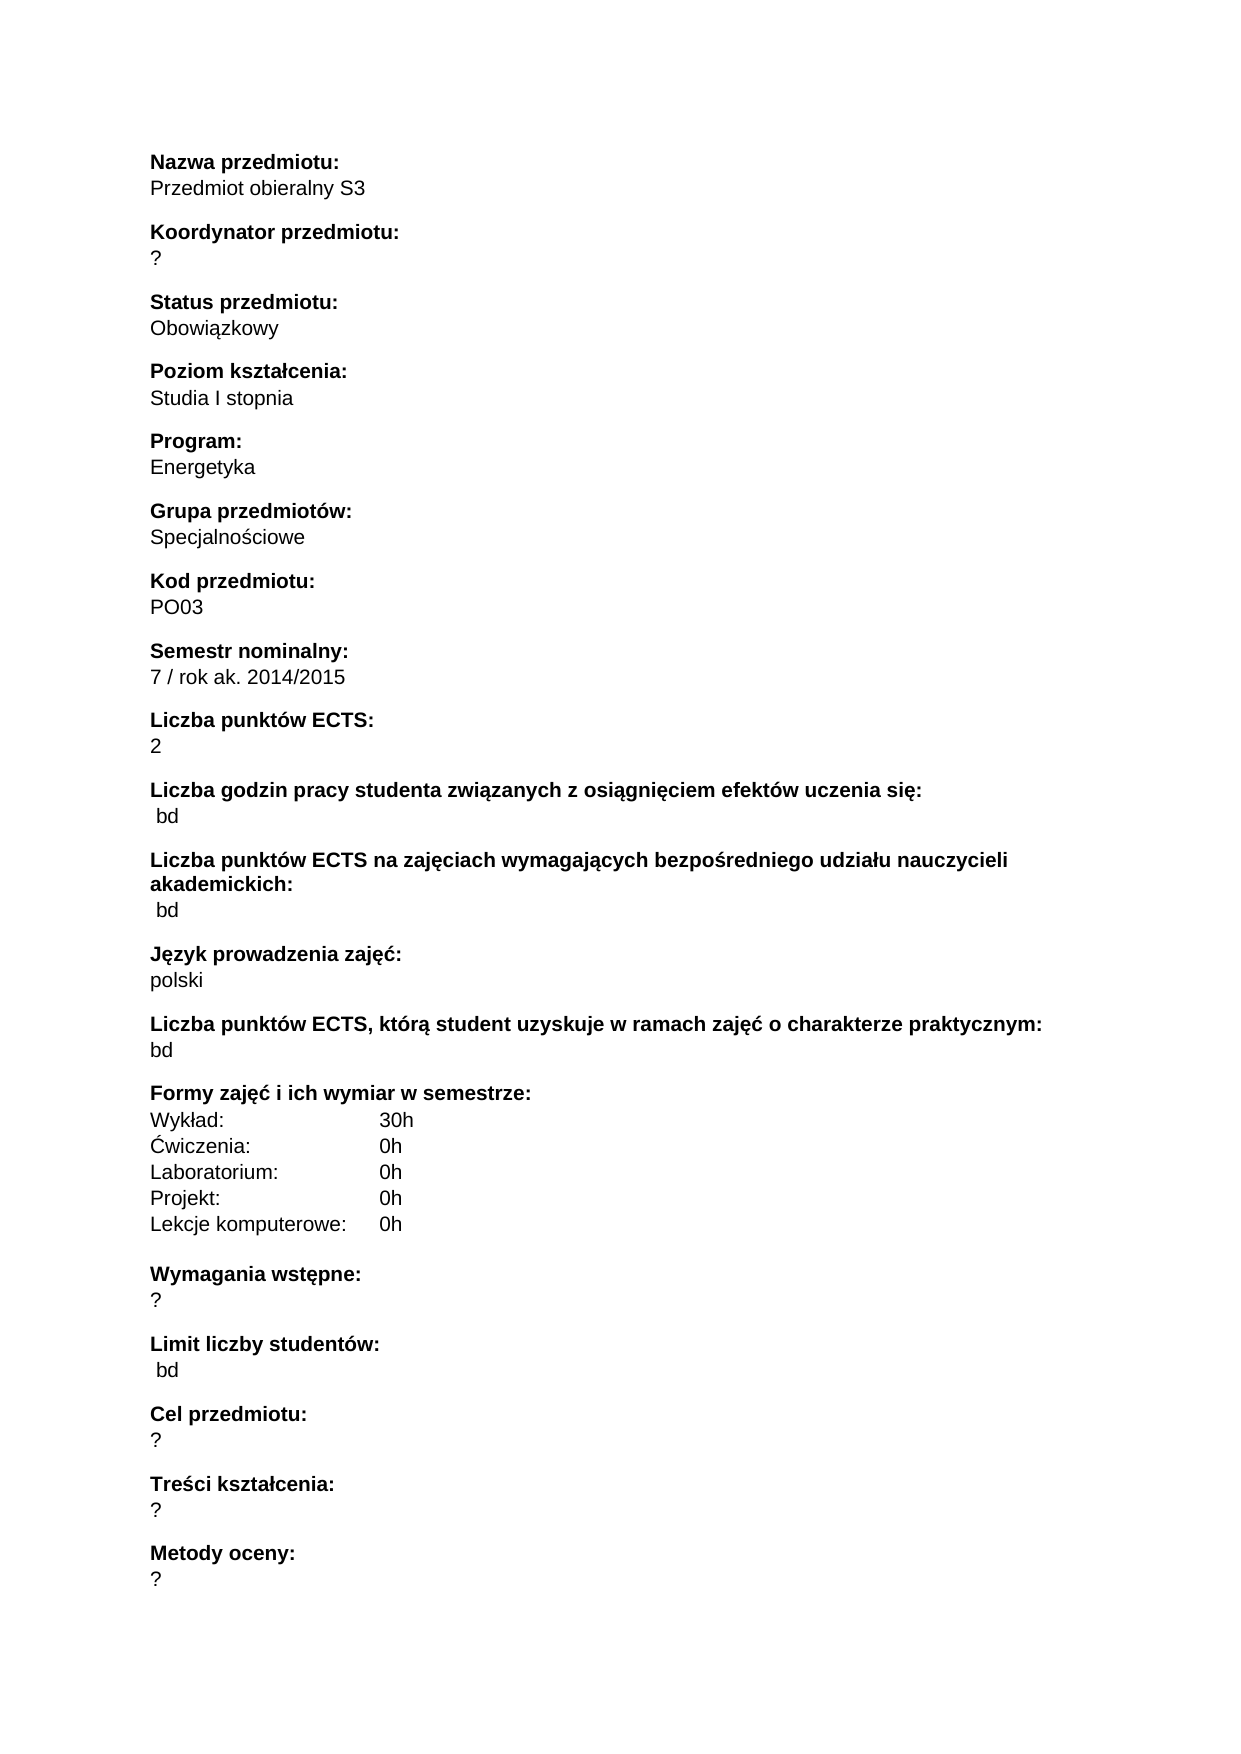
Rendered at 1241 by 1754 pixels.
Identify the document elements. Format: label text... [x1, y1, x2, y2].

text PO03 [150, 595, 1090, 619]
text Nazwa przedmiotu: [150, 150, 1090, 174]
text Treści kształcenia: [150, 1471, 1090, 1495]
text Język prowadzenia zajęć: [150, 942, 1090, 966]
text ? [150, 1428, 1090, 1452]
table_cell Laboratorium: [140, 1160, 367, 1184]
table_cell Lekcje komputerowe: [140, 1212, 367, 1236]
table_cell 0h [369, 1184, 597, 1210]
text ? [150, 1497, 1090, 1521]
table_header 30h [369, 1108, 597, 1132]
text Specjalnościowe [150, 525, 1090, 549]
table_cell Projekt: [140, 1186, 367, 1210]
table_cell 0h [369, 1132, 597, 1158]
text 2 [150, 734, 1090, 758]
text polski [150, 968, 1090, 992]
text bd [150, 898, 1090, 922]
text Liczba punktów ECTS na zajęciach wymagających bezpośredniego udziału nauczycieli akademickich: [150, 848, 1090, 896]
text bd [150, 1037, 1090, 1061]
text Liczba godzin pracy studenta związanych z osiągnięciem efektów uczenia się: [150, 778, 1090, 802]
text Grupa przedmiotów: [150, 499, 1090, 523]
text Metody oceny: [150, 1541, 1090, 1565]
text Obowiązkowy [150, 316, 1090, 339]
text bd [150, 804, 1090, 828]
text Energetyka [150, 455, 1090, 479]
text Semestr nominalny: [150, 638, 1090, 662]
text Cel przedmiotu: [150, 1402, 1090, 1426]
table_cell 0h [369, 1210, 597, 1236]
text Liczba punktów ECTS: [150, 708, 1090, 732]
text Kod przedmiotu: [150, 569, 1090, 593]
text bd [150, 1358, 1090, 1382]
text Studia I stopnia [150, 385, 1090, 409]
text Program: [150, 429, 1090, 453]
table_header Wykład: [140, 1108, 367, 1132]
text Poziom kształcenia: [150, 359, 1090, 383]
table_cell Ćwiczenia: [140, 1134, 367, 1158]
text 7 / rok ak. 2014/2015 [150, 664, 1090, 688]
text Wymagania wstępne: [150, 1262, 1090, 1286]
text Liczba punktów ECTS, którą student uzyskuje w ramach zajęć o charakterze praktycznym: [150, 1011, 1090, 1035]
table_cell 0h [369, 1158, 597, 1184]
text Przedmiot obieralny S3 [150, 176, 1090, 200]
text Status przedmiotu: [150, 289, 1090, 313]
text ? [150, 1567, 1090, 1591]
text ? [150, 1288, 1090, 1312]
text Koordynator przedmiotu: [150, 220, 1090, 244]
text Limit liczby studentów: [150, 1332, 1090, 1356]
text Formy zajęć i ich wymiar w semestrze: [150, 1081, 1090, 1105]
text ? [150, 246, 1090, 270]
